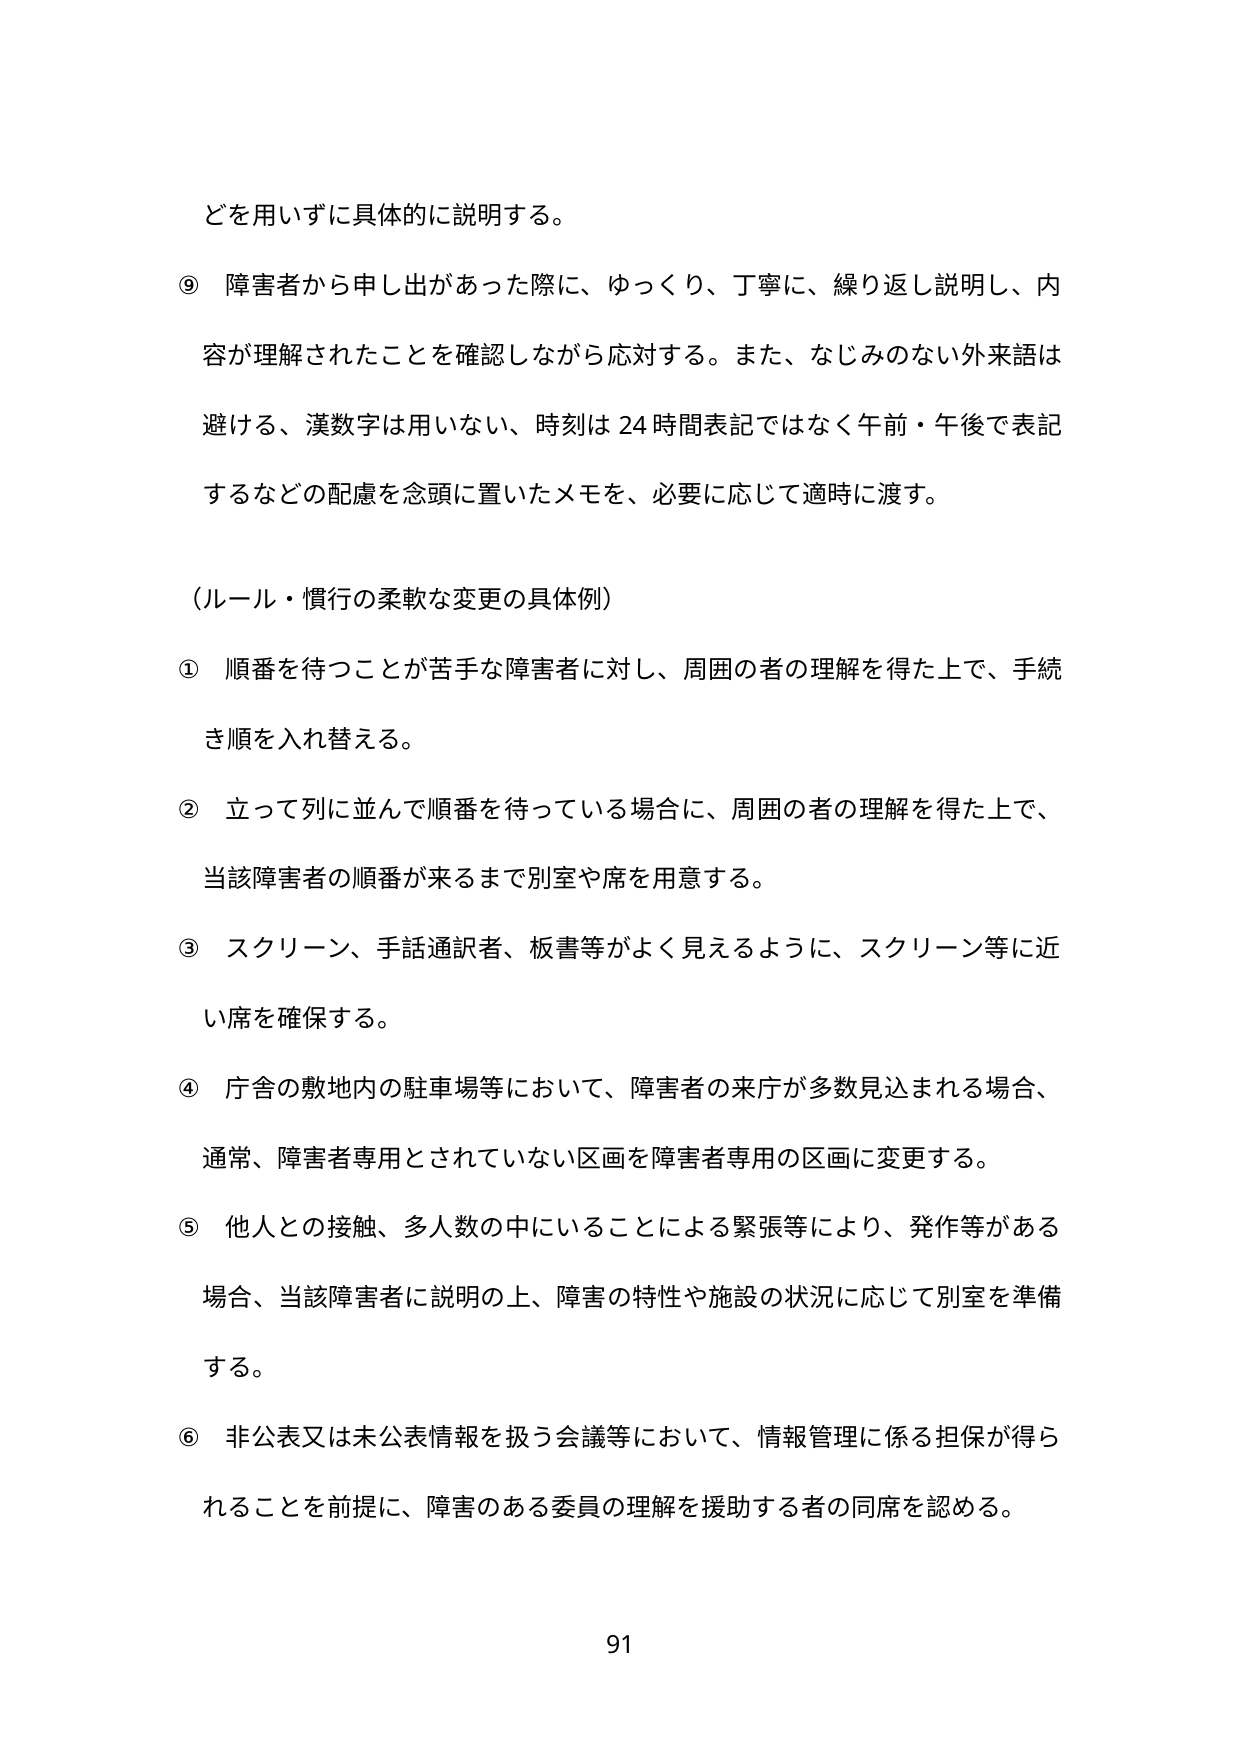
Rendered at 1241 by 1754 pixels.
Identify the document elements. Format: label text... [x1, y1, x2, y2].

text ③ スクリーン、手話通訳者、板書等がよく見えるように、スクリーン等に近い席を確保する。 [177, 912, 1063, 1051]
text ② 立って列に並んで順番を待っている場合に、周囲の者の理解を得た上で、当該障害者の順番が来るまで別室や席を用意する。 [177, 772, 1063, 912]
text ⑥ 非公表又は未公表情報を扱う会議等において、情報管理に係る担保が得られることを前提に、障害のある委員の理解を援助する者の同席を認める。 [177, 1400, 1063, 1540]
text （ルール・慣行の柔軟な変更の具体例） [177, 563, 1063, 633]
text ⑤ 他人との接触、多人数の中にいることによる緊張等により、発作等がある場合、当該障害者に説明の上、障害の特性や施設の状況に応じて別室を準備する。 [177, 1191, 1063, 1400]
text ① 順番を待つことが苦手な障害者に対し、周囲の者の理解を得た上で、手続き順を入れ替える。 [177, 633, 1063, 772]
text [177, 179, 1063, 249]
text ④ 庁舎の敷地内の駐車場等において、障害者の来庁が多数見込まれる場合、通常、障害者専用とされていない区画を障害者専用の区画に変更する。 [177, 1051, 1063, 1191]
text ⑨ 障害者から申し出があった際に、ゆっくり、丁寧に、繰り返し説明し、内容が理解されたことを確認しながら応対する。また、なじみのない外来語は避ける、漢数字は用いない、時刻は24時間表記ではなく午前・午後で表記するなどの配慮を念頭に置いたメモを、必要に応じて適時に渡す。 [177, 249, 1063, 528]
